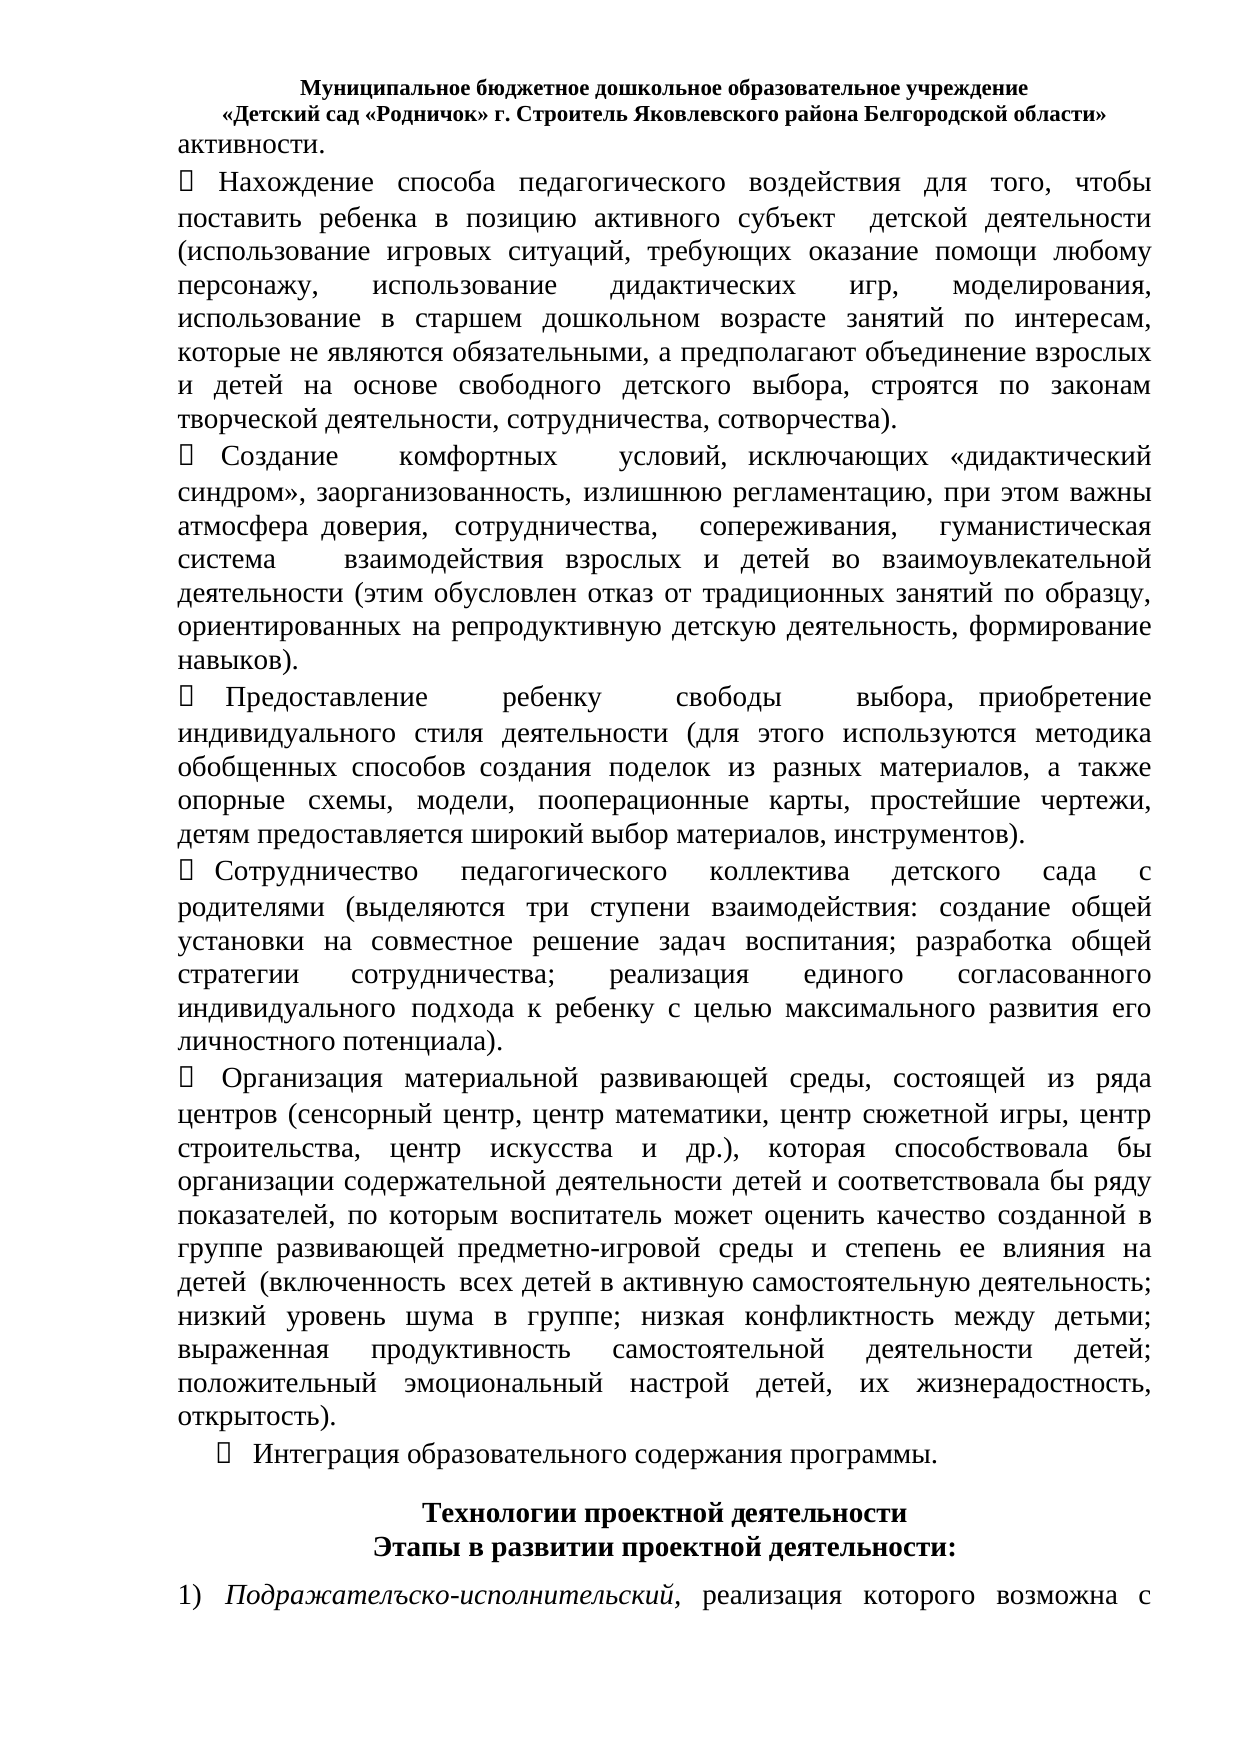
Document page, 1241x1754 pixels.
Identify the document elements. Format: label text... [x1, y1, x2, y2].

text  Интеграция образовательного содержания программы. [177, 1432, 1152, 1472]
text  Сотрудничество педагогического коллектива детского сада с родителями (выделяются три ступени взаимодействия: создание общей установки на совместное решение задач воспитания; разработка общей стратегии сотрудничества; реализация единого согласованного индивидуального подхода к ребенку с целью максимального развития его личностного потенциала). [177, 849, 1152, 1057]
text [177, 1577, 1152, 1611]
text  Создание комфортных условий, исключающих «дидактический синдром», заорганизованность, излишнюю регламентацию, при этом важны атмосфера доверия, сотрудничества, сопереживания, гуманистическая система взаимодействия взрослых и детей во взаимоувлекательной деятельности (этим обусловлен отказ от традиционных занятий по образцу, ориентированных на репродуктивную детскую деятельность, формирование навыков). [177, 434, 1152, 676]
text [177, 127, 1152, 160]
text  Предоставление ребенку свободы выбора, приобретение индивидуального стиля деятельности (для этого используются методика обобщенных способов создания поделок из разных материалов, а также опорные схемы, модели, пооперационные карты, простейшие чертежи, детям предоставляется широкий выбор материалов, инструментов). [177, 676, 1152, 849]
text Технологии проектной деятельности [177, 1496, 1152, 1529]
text  Нахождение способа педагогического воздействия для того, чтобы поставить ребенка в позицию активного субъект детской деятельности (использование игровых ситуаций, требующих оказание помощи любому персонажу, использование дидактических игр, моделирования, использование в старшем дошкольном возрасте занятий по интересам, которые не являются обязательными, а предполагают объединение взрослых и детей на основе свободного детского выбора, строятся по законам творческой деятельности, сотрудничества, сотворчества). [177, 160, 1152, 434]
text Этапы в развитии проектной деятельности: [177, 1529, 1152, 1563]
text  Организация материальной развивающей среды, состоящей из ряда центров (сенсорный центр, центр математики, центр сюжетной игры, центр строительства, центр искусства и др.), которая способствовала бы организации содержательной деятельности детей и соответствовала бы ряду показателей, по которым воспитатель может оценить качество созданной в группе развивающей предметно-игровой среды и степень ее влияния на детей (включенность всех детей в активную самостоятельную деятельность; низкий уровень шума в группе; низкая конфликтность между детьми; выраженная продуктивность самостоятельной деятельности детей; положительный эмоциональный настрой детей, их жизнерадостность, открытость). [177, 1057, 1152, 1432]
